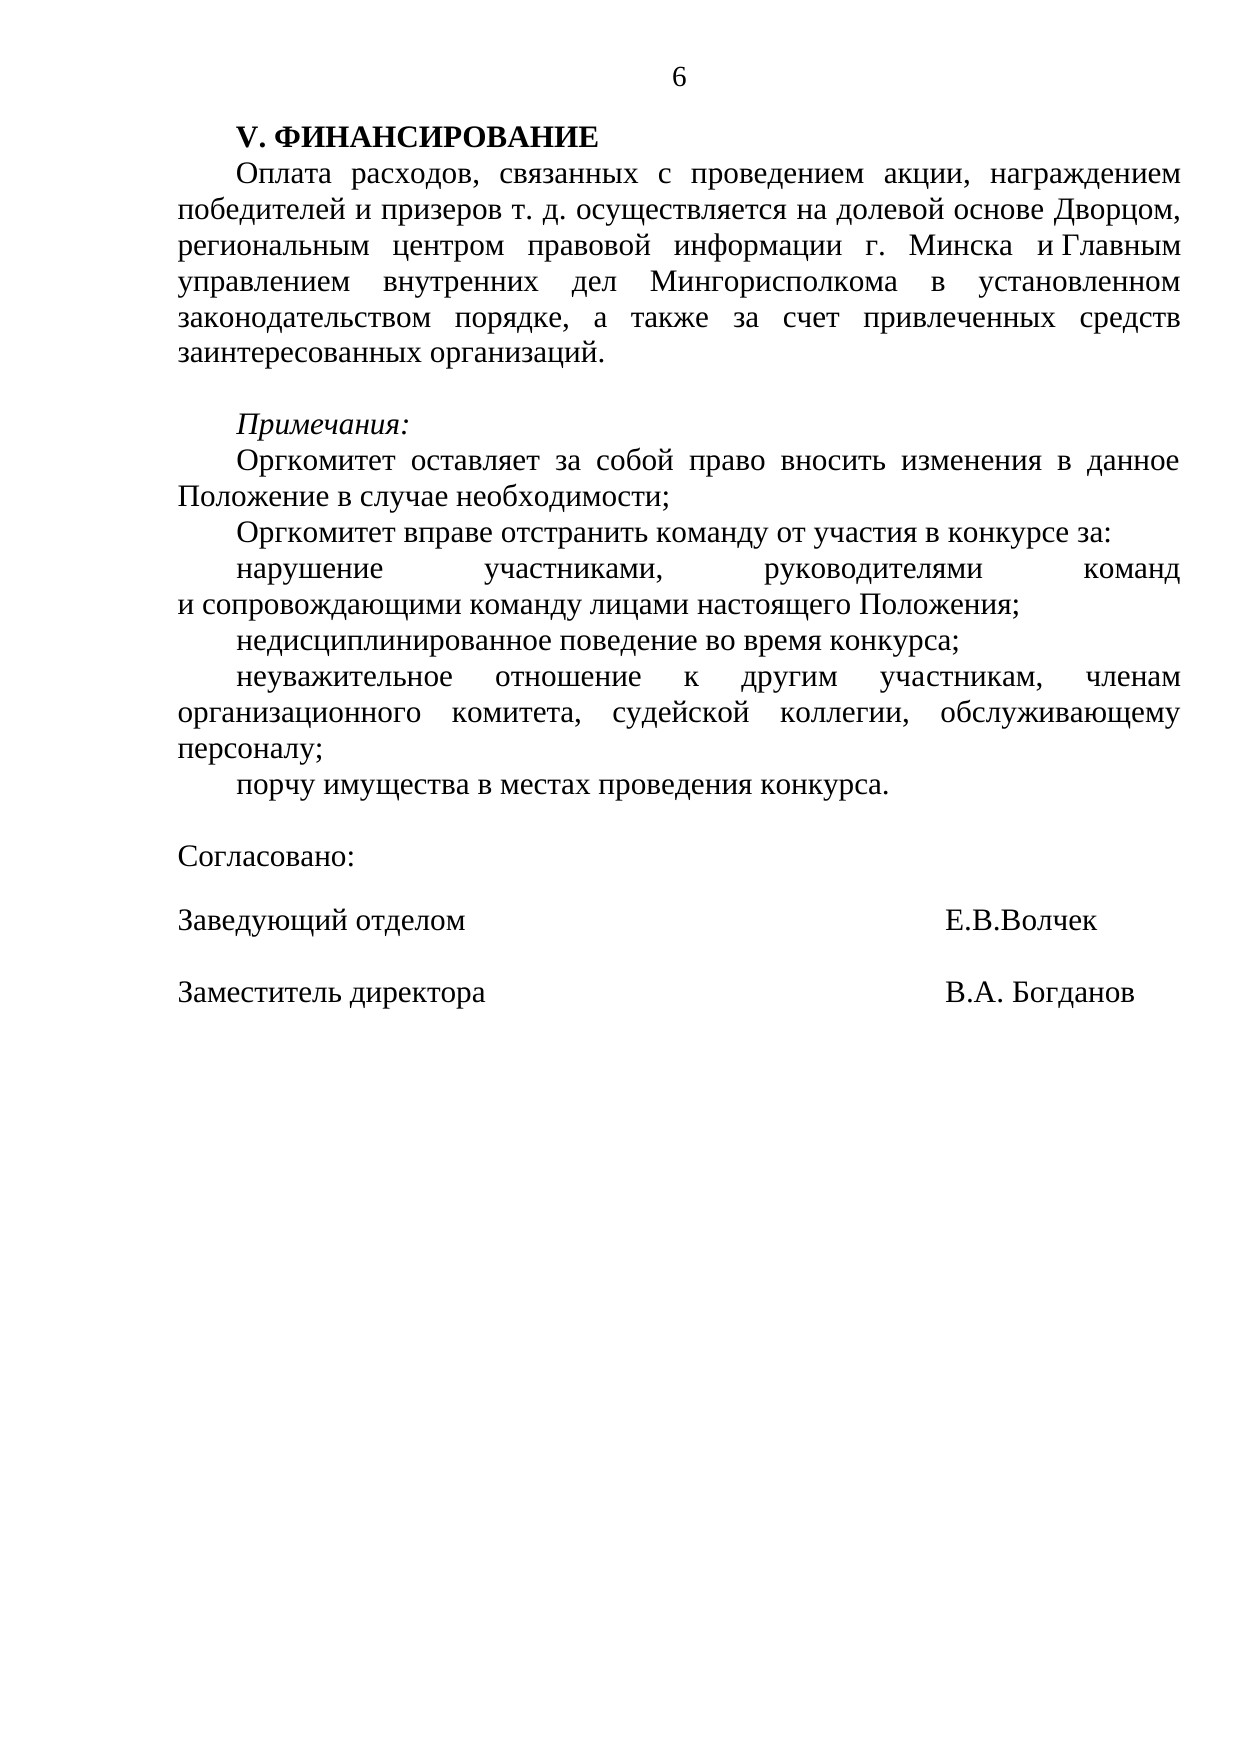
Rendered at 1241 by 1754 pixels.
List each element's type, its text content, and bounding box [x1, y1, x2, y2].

text Заведующий отделом Е.В.Волчек [177, 902, 1181, 937]
text Примечания: [177, 406, 1181, 442]
text Согласовано: [177, 837, 1181, 873]
text V. Финансирование [177, 118, 1181, 154]
text Оргкомитет оставляет за собой право вносить изменения в данное Положение в случае необходимости; [177, 442, 1181, 513]
text Оплата расходов, связанных с проведением акции, награждением победителей и призеров т. д. осуществляется на долевой основе Дворцом, региональным центром правовой информации г. Минска и Главным управлением внутренних дел Мингорисполкома в установленном законодательством порядке, а также за счет привлеченных средств заинтересованных организаций. [177, 154, 1181, 370]
text порчу имущества в местах проведения конкурса. [236, 765, 1181, 801]
text недисциплинированное поведение во время конкурса; [236, 621, 1181, 657]
text Оргкомитет вправе отстранить команду от участия в конкурсе за: [177, 513, 1181, 549]
text нарушение участниками, руководителями команд и сопровождающими команду лицами настоящего Положения; [177, 549, 1181, 621]
text Заместитель директора В.А. Богданов [177, 973, 1181, 1009]
text неуважительное отношение к другим участникам, членам организационного комитета, судейской коллегии, обслуживающему персоналу; [177, 657, 1181, 765]
